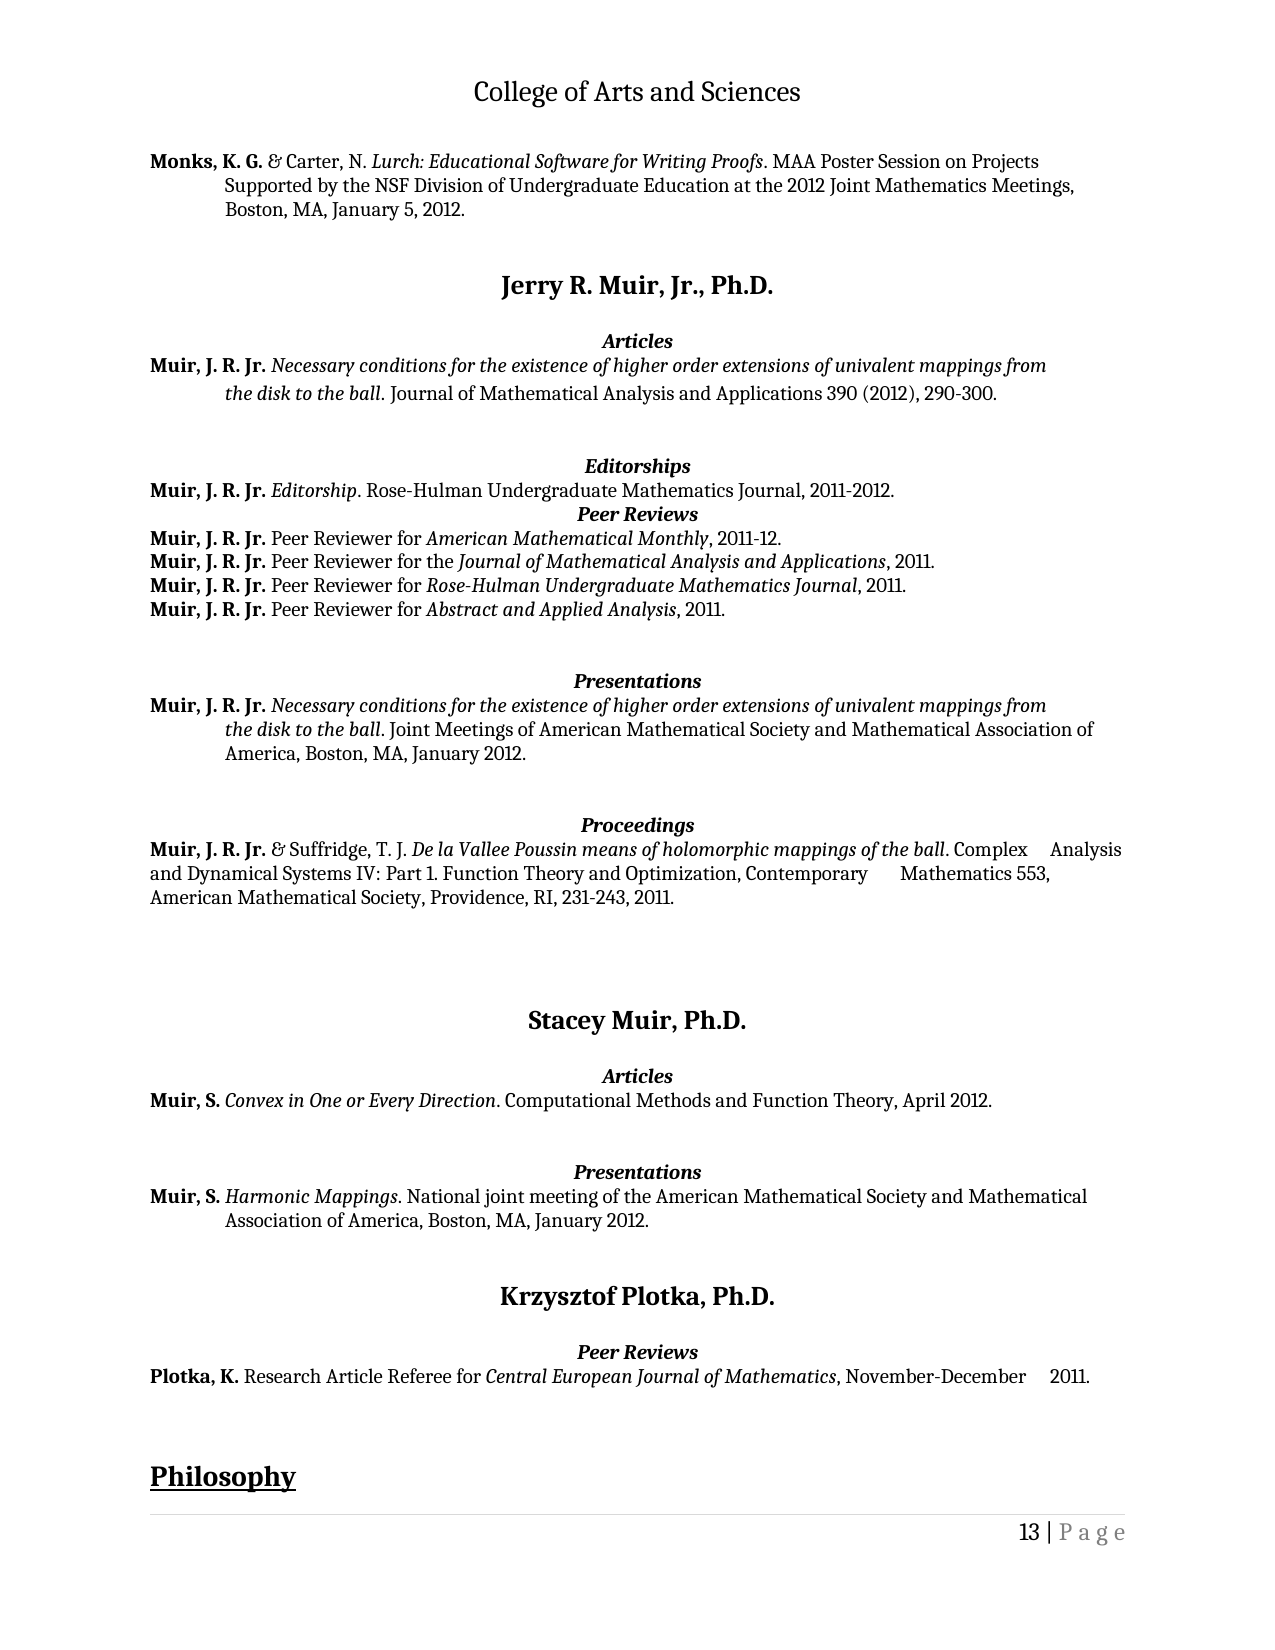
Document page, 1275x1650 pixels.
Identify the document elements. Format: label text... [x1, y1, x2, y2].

text Muir, J. R. Jr. Peer Reviewer for the Journal of Mathematical Analysis and Applications, 2011. [150, 550, 1125, 574]
text Peer Reviews [150, 1341, 1125, 1365]
text Articles [150, 1065, 1125, 1089]
text Muir, J. R. Jr. Necessary conditions for the existence of higher order extensions of univalent mappings from the disk to the ball. Joint Meetings of American Mathematical Society and Mathematical Association of America, Boston, MA, January 2012. [150, 694, 1125, 766]
text Krzysztof Plotka, Ph.D. [150, 1281, 1125, 1312]
text Peer Reviews [150, 502, 1125, 526]
text Muir, J. R. Jr. & Suffridge, T. J. De la Vallee Poussin means of holomorphic mappings of the ball. Complex Analysis and Dynamical Systems IV: Part 1. Function Theory and Optimization, Contemporary Mathematics 553, American Mathematical Society, Providence, RI, 231-243, 2011. [150, 838, 1125, 909]
text Muir, J. R. Jr. Peer Reviewer for Abstract and Applied Analysis, 2011. [150, 598, 1125, 622]
text Plotka, K. Research Article Referee for Central European Journal of Mathematics, November-December 2011. [150, 1365, 1125, 1389]
text Muir, S. Harmonic Mappings. National joint meeting of the American Mathematical Society and Mathematical Association of America, Boston, MA, January 2012. [150, 1185, 1125, 1233]
text Proceedings [150, 814, 1125, 838]
text Muir, S. Convex in One or Every Direction. Computational Methods and Function Theory, April 2012. [150, 1089, 1125, 1113]
text Editorships [150, 454, 1125, 478]
text Articles [150, 330, 1125, 354]
text Jerry R. Muir, Jr., Ph.D. [150, 270, 1125, 301]
text Presentations [150, 1161, 1125, 1185]
text Muir, J. R. Jr. Editorship. Rose-Hulman Undergraduate Mathematics Journal, 2011-2012. [150, 478, 1125, 502]
text Monks, K. G. & Carter, N. Lurch: Educational Software for Writing Proofs. MAA Poster Session on Projects Supported by the NSF Division of Undergraduate Education at the 2012 Joint Mathematics Meetings, Boston, MA, January 5, 2012. [150, 150, 1125, 222]
text Philosophy [150, 1461, 1125, 1494]
text Stacey Muir, Ph.D. [150, 1005, 1125, 1036]
text Muir, J. R. Jr. Peer Reviewer for American Mathematical Monthly, 2011-12. [150, 526, 1125, 550]
text Presentations [150, 670, 1125, 694]
text Muir, J. R. Jr. Necessary conditions for the existence of higher order extensions of univalent mappings from the disk to the ball. Journal of Mathematical Analysis and Applications 390 (2012), 290-300. [150, 354, 1125, 406]
text Muir, J. R. Jr. Peer Reviewer for Rose-Hulman Undergraduate Mathematics Journal, 2011. [150, 574, 1125, 598]
